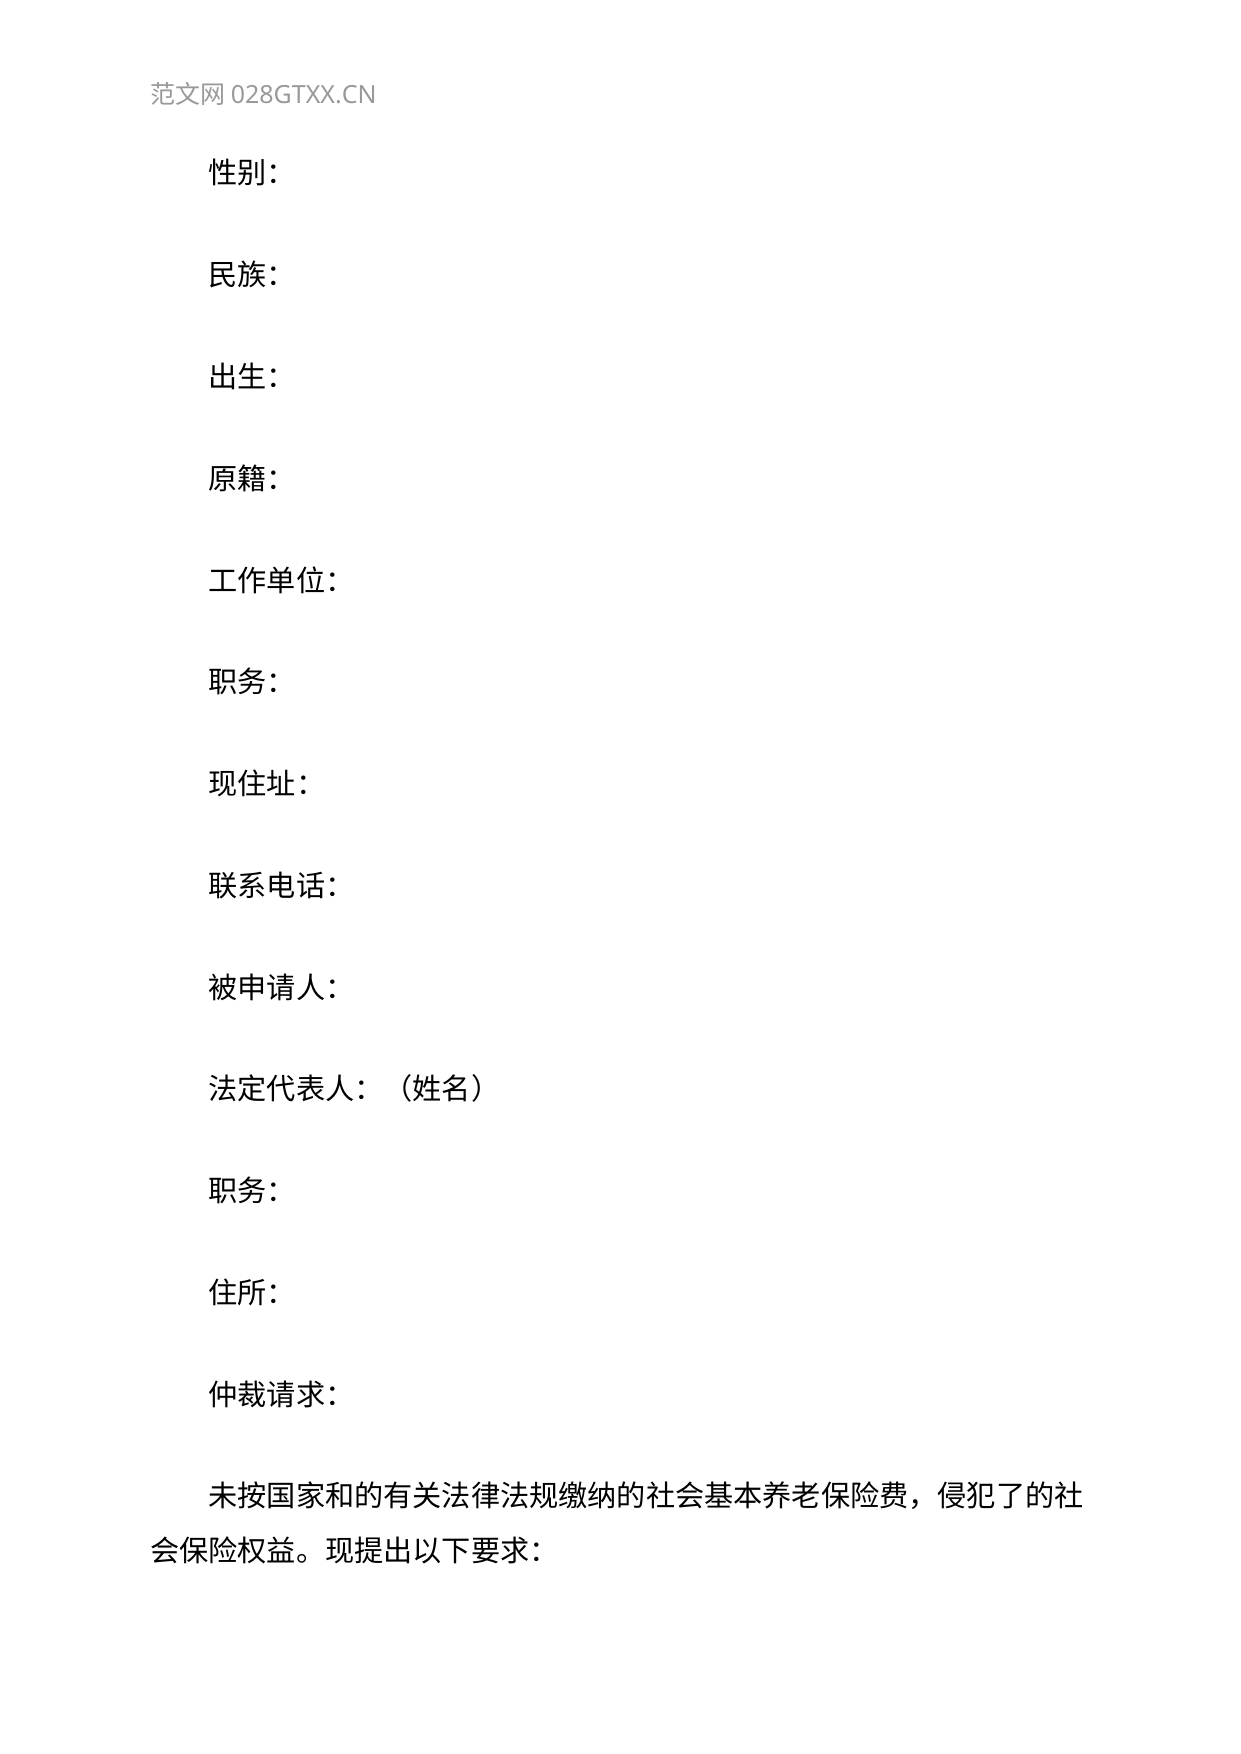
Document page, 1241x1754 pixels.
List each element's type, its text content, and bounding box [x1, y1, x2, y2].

text 未按国家和的有关法律法规缴纳的社会基本养老保险费，侵犯了的社会保险权益。现提出以下要求： [150, 1473, 1090, 1570]
text 仲裁请求： [150, 1371, 1090, 1413]
text 民族： [150, 252, 1090, 294]
text 职务： [150, 659, 1090, 701]
text 法定代表人：（姓名） [150, 1066, 1090, 1108]
text 工作单位： [150, 557, 1090, 599]
text 原籍： [150, 455, 1090, 498]
text 出生： [150, 353, 1090, 396]
text 住所： [150, 1269, 1090, 1312]
text 联系电话： [150, 862, 1090, 905]
text 职务： [150, 1168, 1090, 1210]
text 现住址： [150, 761, 1090, 803]
text 性别： [150, 150, 1090, 192]
text 被申请人： [150, 964, 1090, 1006]
